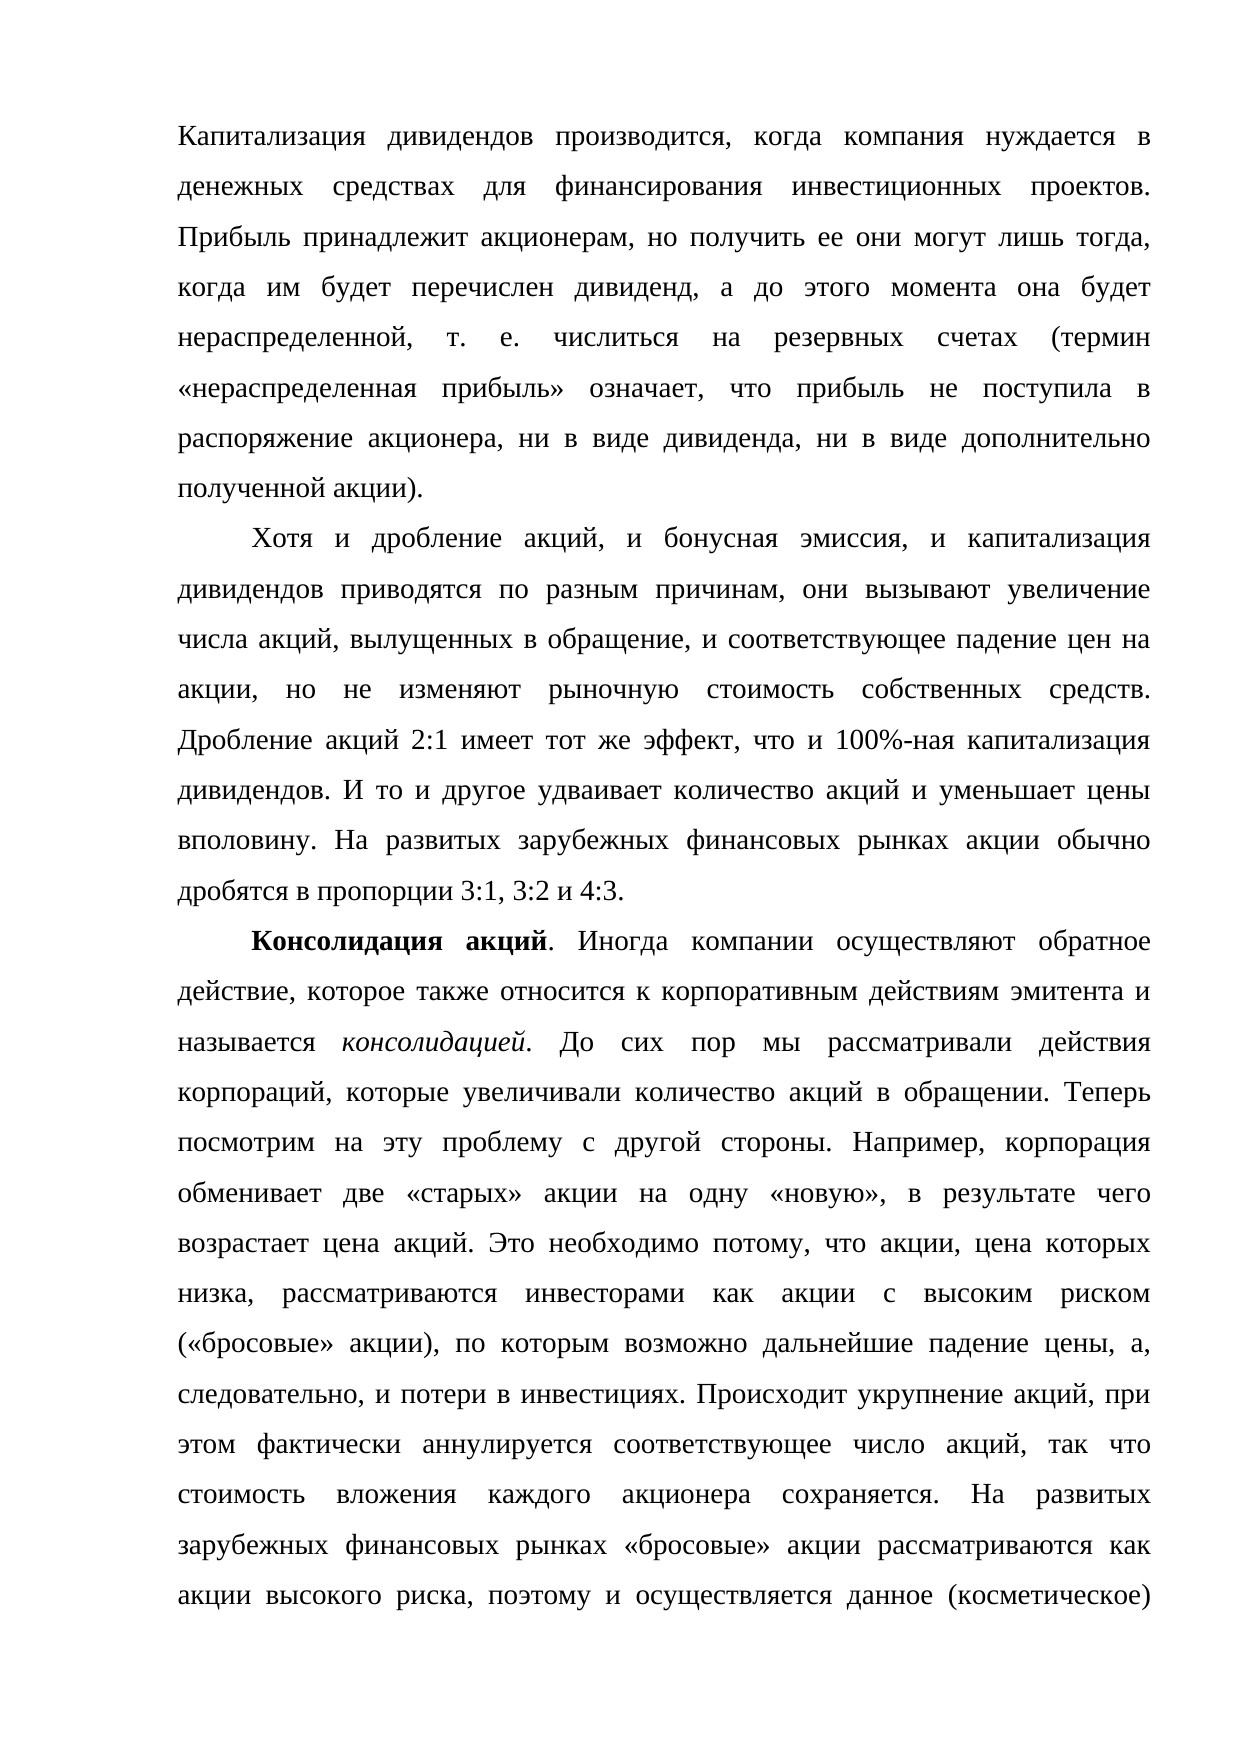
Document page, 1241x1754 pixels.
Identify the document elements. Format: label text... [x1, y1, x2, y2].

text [177, 118, 1152, 504]
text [177, 923, 1152, 1611]
text Хотя и дробление акций, и бонусная эмиссия, и капитализация дивидендов приводятся по разным причинам, они вызывают увеличение числа акций, вылущенных в обращение, и соответствующее падение цен на акции, но не изменяют рыночную стоимость собственных средств. Дробление акций 2:1 имеет тот же эффект, что и 100%-ная капитализация дивидендов. И то и другое удваивает количество акций и уменьшает цены вполовину. На развитых зарубежных финансовых рынках акции обычно дробятся в пропорции 3:1, 3:2 и 4:3. [177, 521, 1152, 906]
